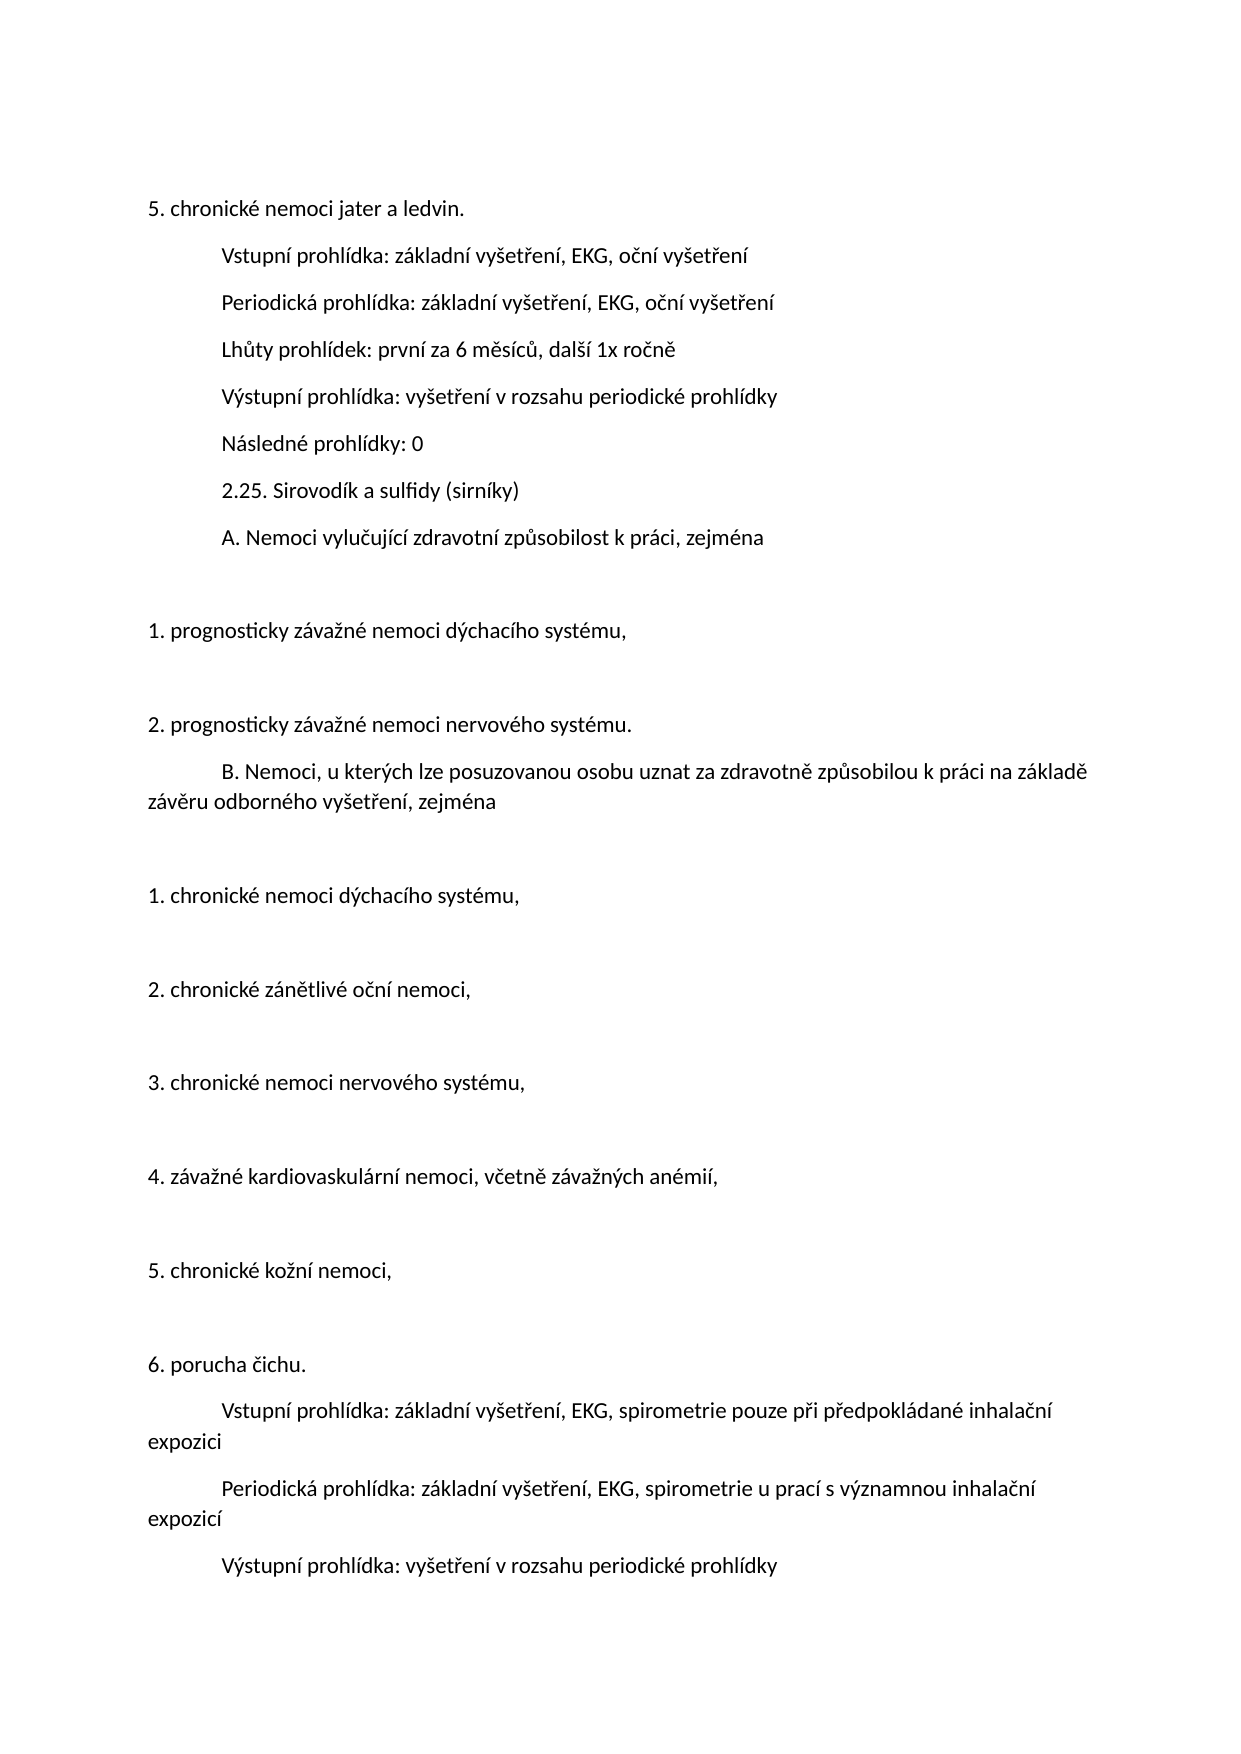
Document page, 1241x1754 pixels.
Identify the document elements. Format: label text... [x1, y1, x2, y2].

text 1. chronické nemoci dýchacího systému, [148, 881, 1093, 909]
text 2. prognosticky závažné nemoci nervového systému. [148, 710, 1093, 738]
text A. Nemoci vylučující zdravotní způsobilost k práci, zejména [148, 523, 1093, 551]
text 2. chronické zánětlivé oční nemoci, [148, 975, 1093, 1003]
text 4. závažné kardiovaskulární nemoci, včetně závažných anémií, [148, 1162, 1093, 1190]
text Výstupní prohlídka: vyšetření v rozsahu periodické prohlídky [148, 1551, 1093, 1579]
text Lhůty prohlídek: první za 6 měsíců, další 1x ročně [148, 335, 1093, 363]
text B. Nemoci, u kterých lze posuzovanou osobu uznat za zdravotně způsobilou k práci na základě závěru odborného vyšetření, zejména [148, 757, 1093, 815]
text 5. chronické nemoci jater a ledvin. [148, 194, 1093, 222]
text Periodická prohlídka: základní vyšetření, EKG, spirometrie u prací s významnou inhalační expozicí [148, 1474, 1093, 1532]
text 6. porucha čichu. [148, 1350, 1093, 1378]
text Periodická prohlídka: základní vyšetření, EKG, oční vyšetření [148, 288, 1093, 316]
text 1. prognosticky závažné nemoci dýchacího systému, [148, 616, 1093, 644]
text 2.25. Sirovodík a sulfidy (sirníky) [148, 476, 1093, 504]
text Vstupní prohlídka: základní vyšetření, EKG, oční vyšetření [148, 241, 1093, 269]
text 3. chronické nemoci nervového systému, [148, 1068, 1093, 1096]
text Následné prohlídky: 0 [148, 429, 1093, 457]
text Výstupní prohlídka: vyšetření v rozsahu periodické prohlídky [148, 382, 1093, 410]
text 5. chronické kožní nemoci, [148, 1256, 1093, 1284]
text Vstupní prohlídka: základní vyšetření, EKG, spirometrie pouze při předpokládané inhalační expozici [148, 1397, 1093, 1455]
